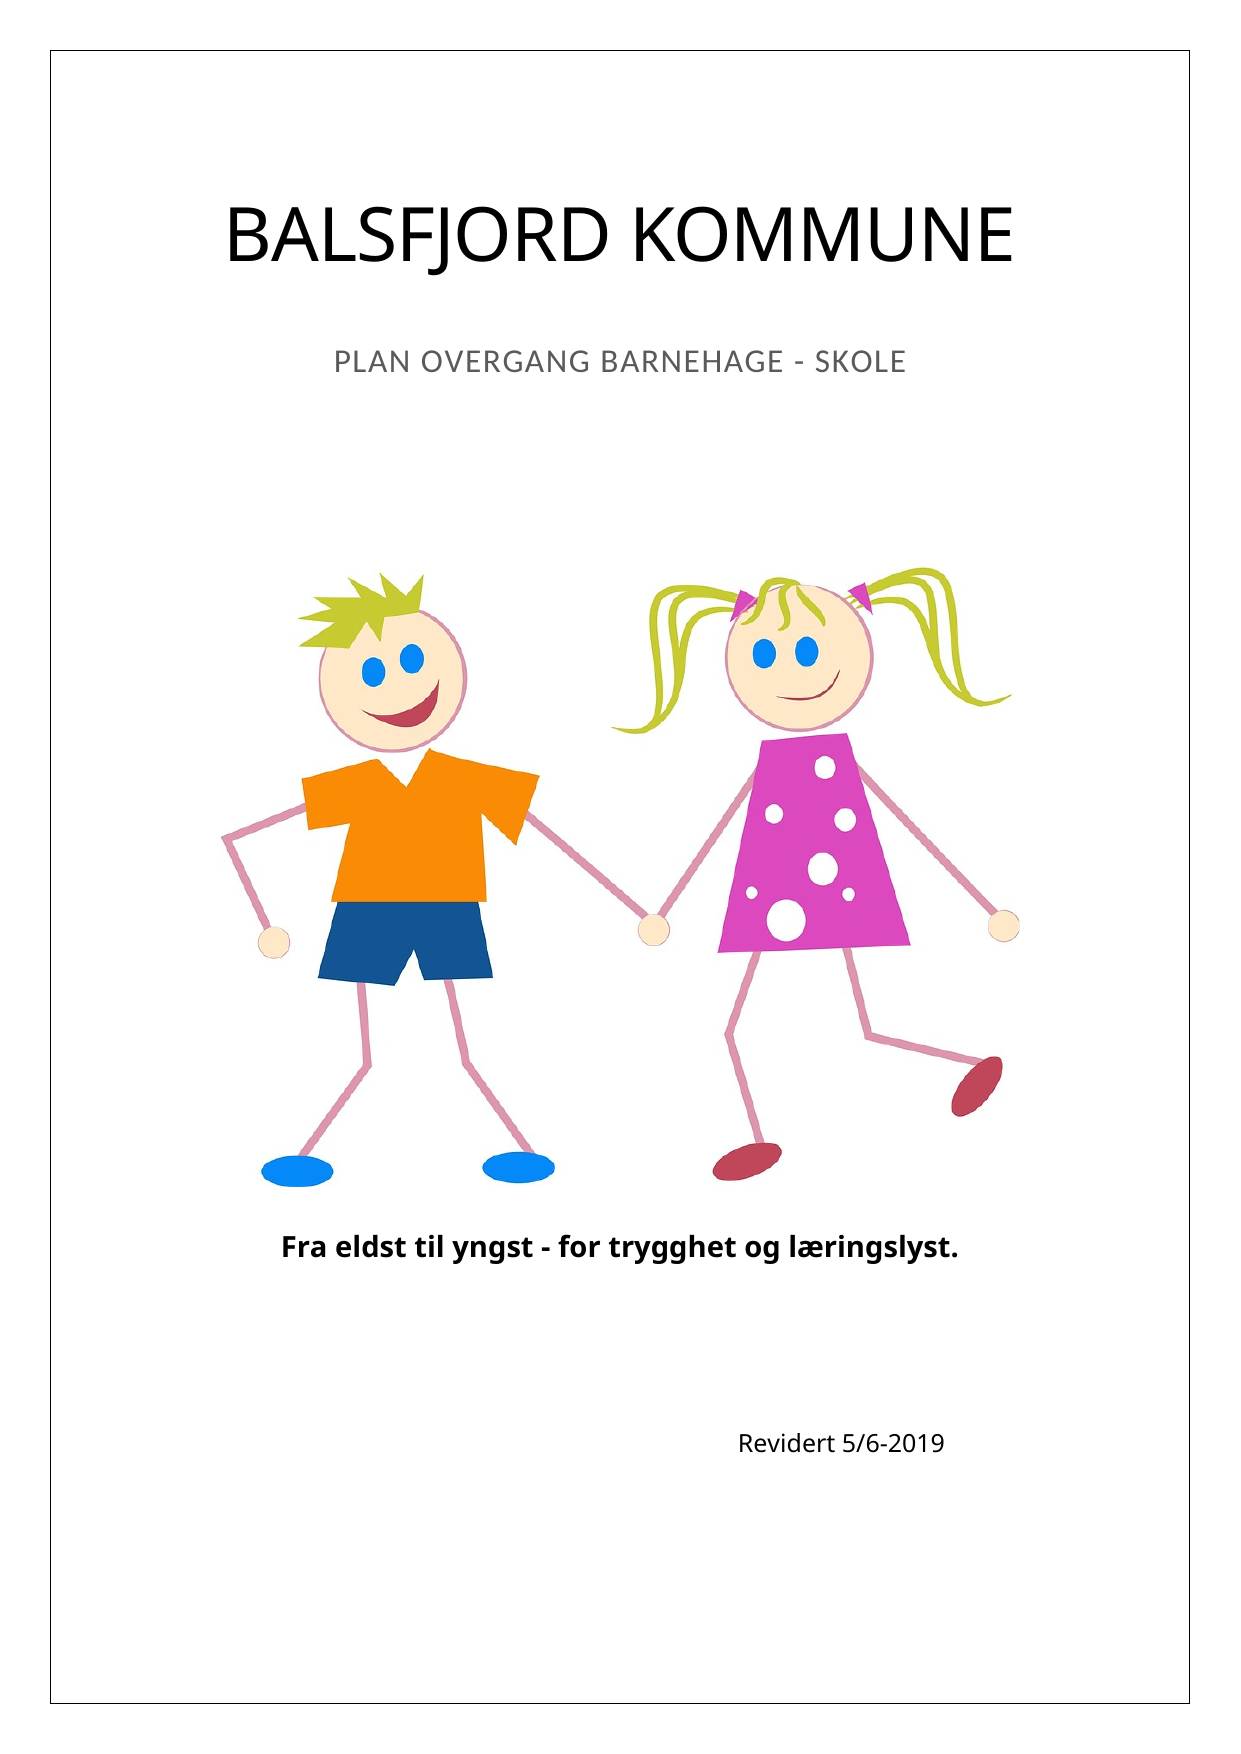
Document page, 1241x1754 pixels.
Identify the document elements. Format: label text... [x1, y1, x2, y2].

subtitle PLAN OVERGANG BARNEHAGE - SKOLE [147, 340, 1093, 381]
text Revidert 5/6-2019 [516, 1425, 1093, 1459]
text Fra eldst til yngst - for trygghet og læringslyst. [147, 1226, 1093, 1266]
title BALSFJORD KOMMUNE [147, 181, 1093, 283]
picture [220, 567, 1020, 1187]
